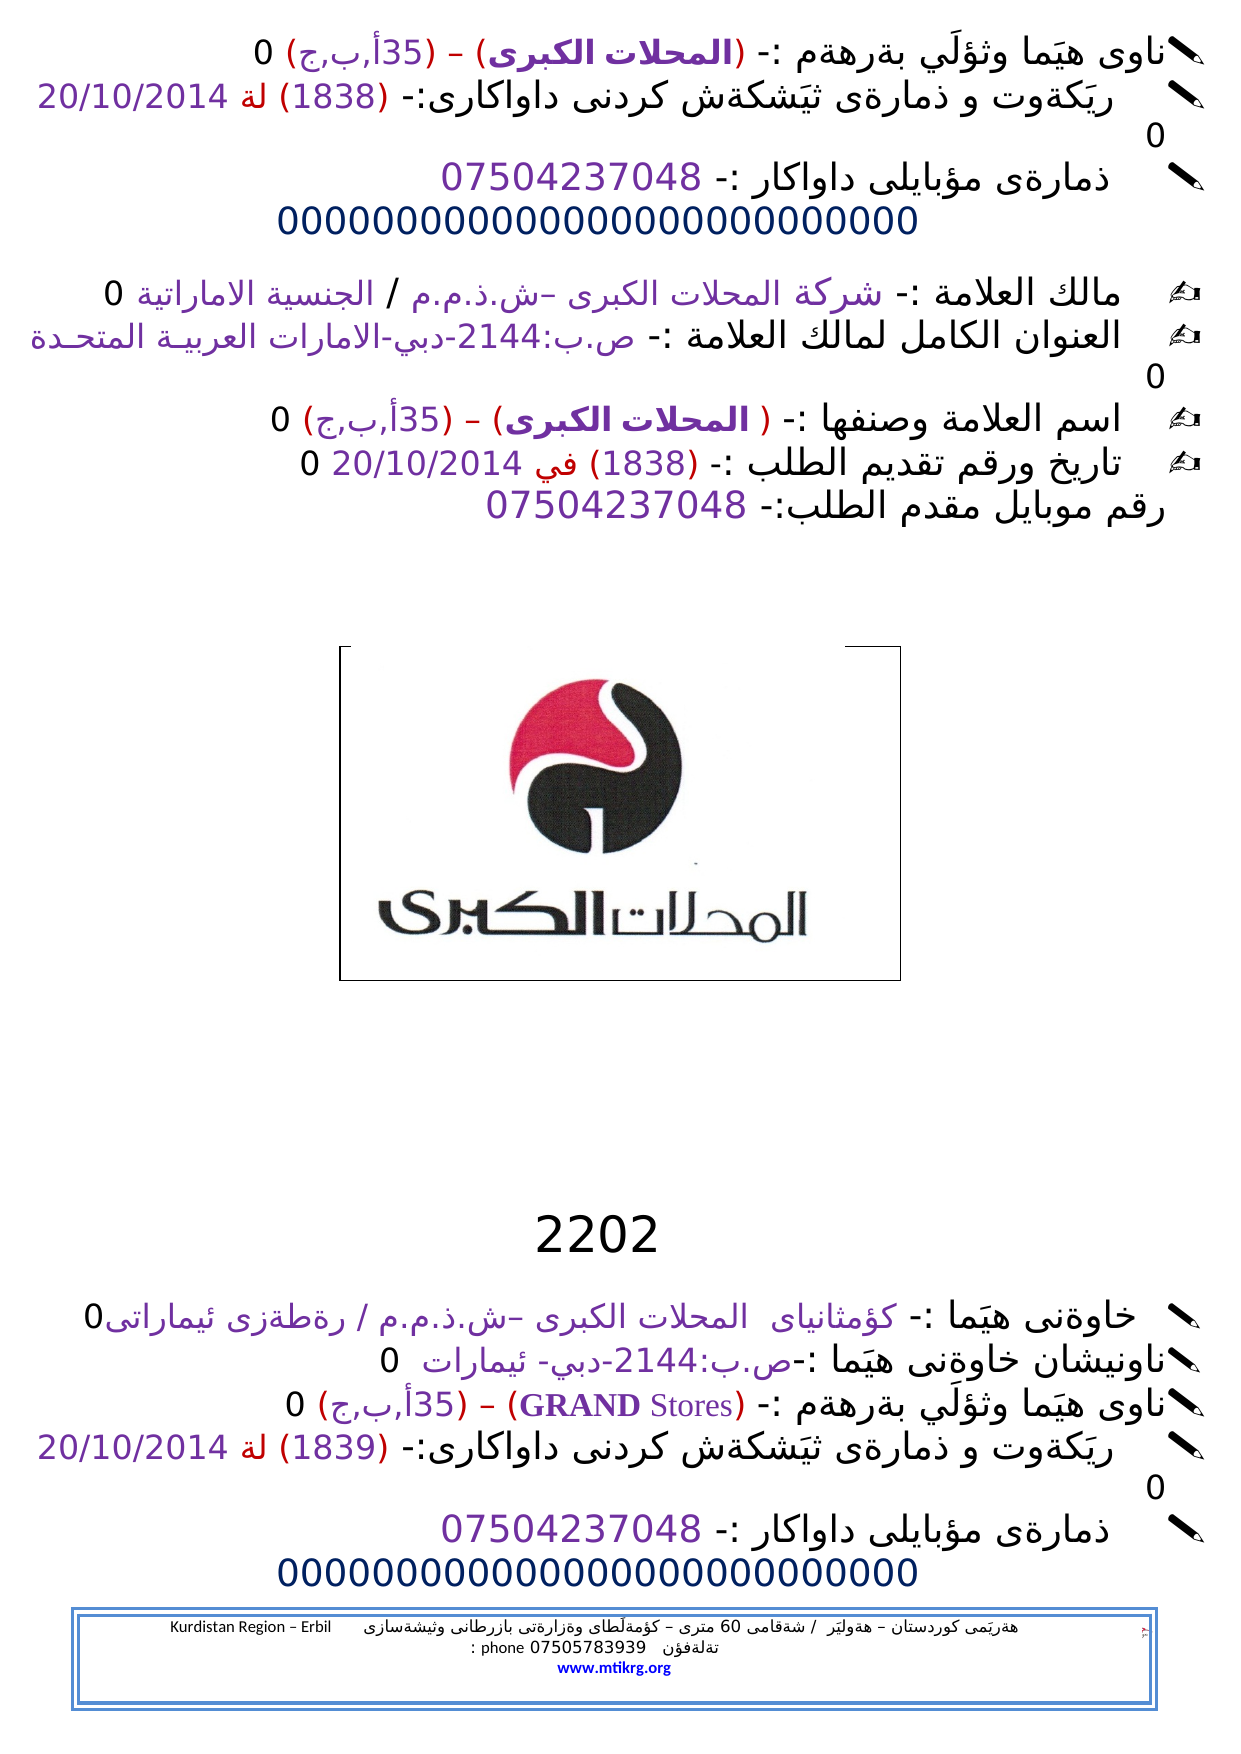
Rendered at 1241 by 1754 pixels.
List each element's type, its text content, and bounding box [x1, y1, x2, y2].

text 000000000000000000000000000 [29, 199, 1167, 243]
list العنوان الكامل لمالك العلامة :- ص.ب:2144-دبي-الامارات العربية المتحدة 0 [29, 314, 1167, 396]
table_header [845, 647, 900, 980]
list مالك العلامة :- شركة المحلات الكبرى –ش.ذ.م.م / الجنسية الاماراتية 0 [29, 270, 1167, 314]
list ناوى هيَما وثؤلَي بةرهةم :- (GRAND Stores) – (35أ,ب,ج) 0 [29, 1381, 1167, 1425]
text رقم موبايل مقدم الطلب:- 07504237048 [29, 484, 1167, 527]
text 2202 [29, 1206, 1167, 1264]
picture [1142, 1619, 1149, 1641]
list خاوةنى هيَما :- كؤمثانياى المحلات الكبرى –ش.ذ.م.م / رةطةزى ئيماراتى0 [29, 1294, 1167, 1338]
list ريَكةوت و ذمارةى ثيَشكةش كردنى داواكارى:- (1839) لة 20/10/2014 0 [29, 1425, 1167, 1507]
picture [351, 646, 845, 980]
list ناونيشان خاوةنى هيَما :-ص.ب:2144-دبي- ئيمارات 0 [29, 1338, 1167, 1381]
list ذمارةى مؤبايلى داواكار :- 07504237048 [29, 156, 1167, 199]
list اسم العلامة وصنفها :- ( المحلات الكبرى) – (35أ,ب,ج) 0 [29, 396, 1167, 440]
list ريَكةوت و ذمارةى ثيَشكةش كردنى داواكارى:- (1838) لة 20/10/2014 0 [29, 73, 1167, 156]
table_header [341, 647, 351, 980]
list ناوى هيَما وثؤلَي بةرهةم :- (المحلات الكبرى) – (35أ,ب,ج) 0 [29, 29, 1167, 73]
list تاريخ ورقم تقديم الطلب :- (1838) في 20/10/2014 0 [29, 440, 1167, 484]
list ذمارةى مؤبايلى داواكار :- 07504237048 [29, 1507, 1167, 1551]
text 000000000000000000000000000 [29, 1551, 1167, 1595]
